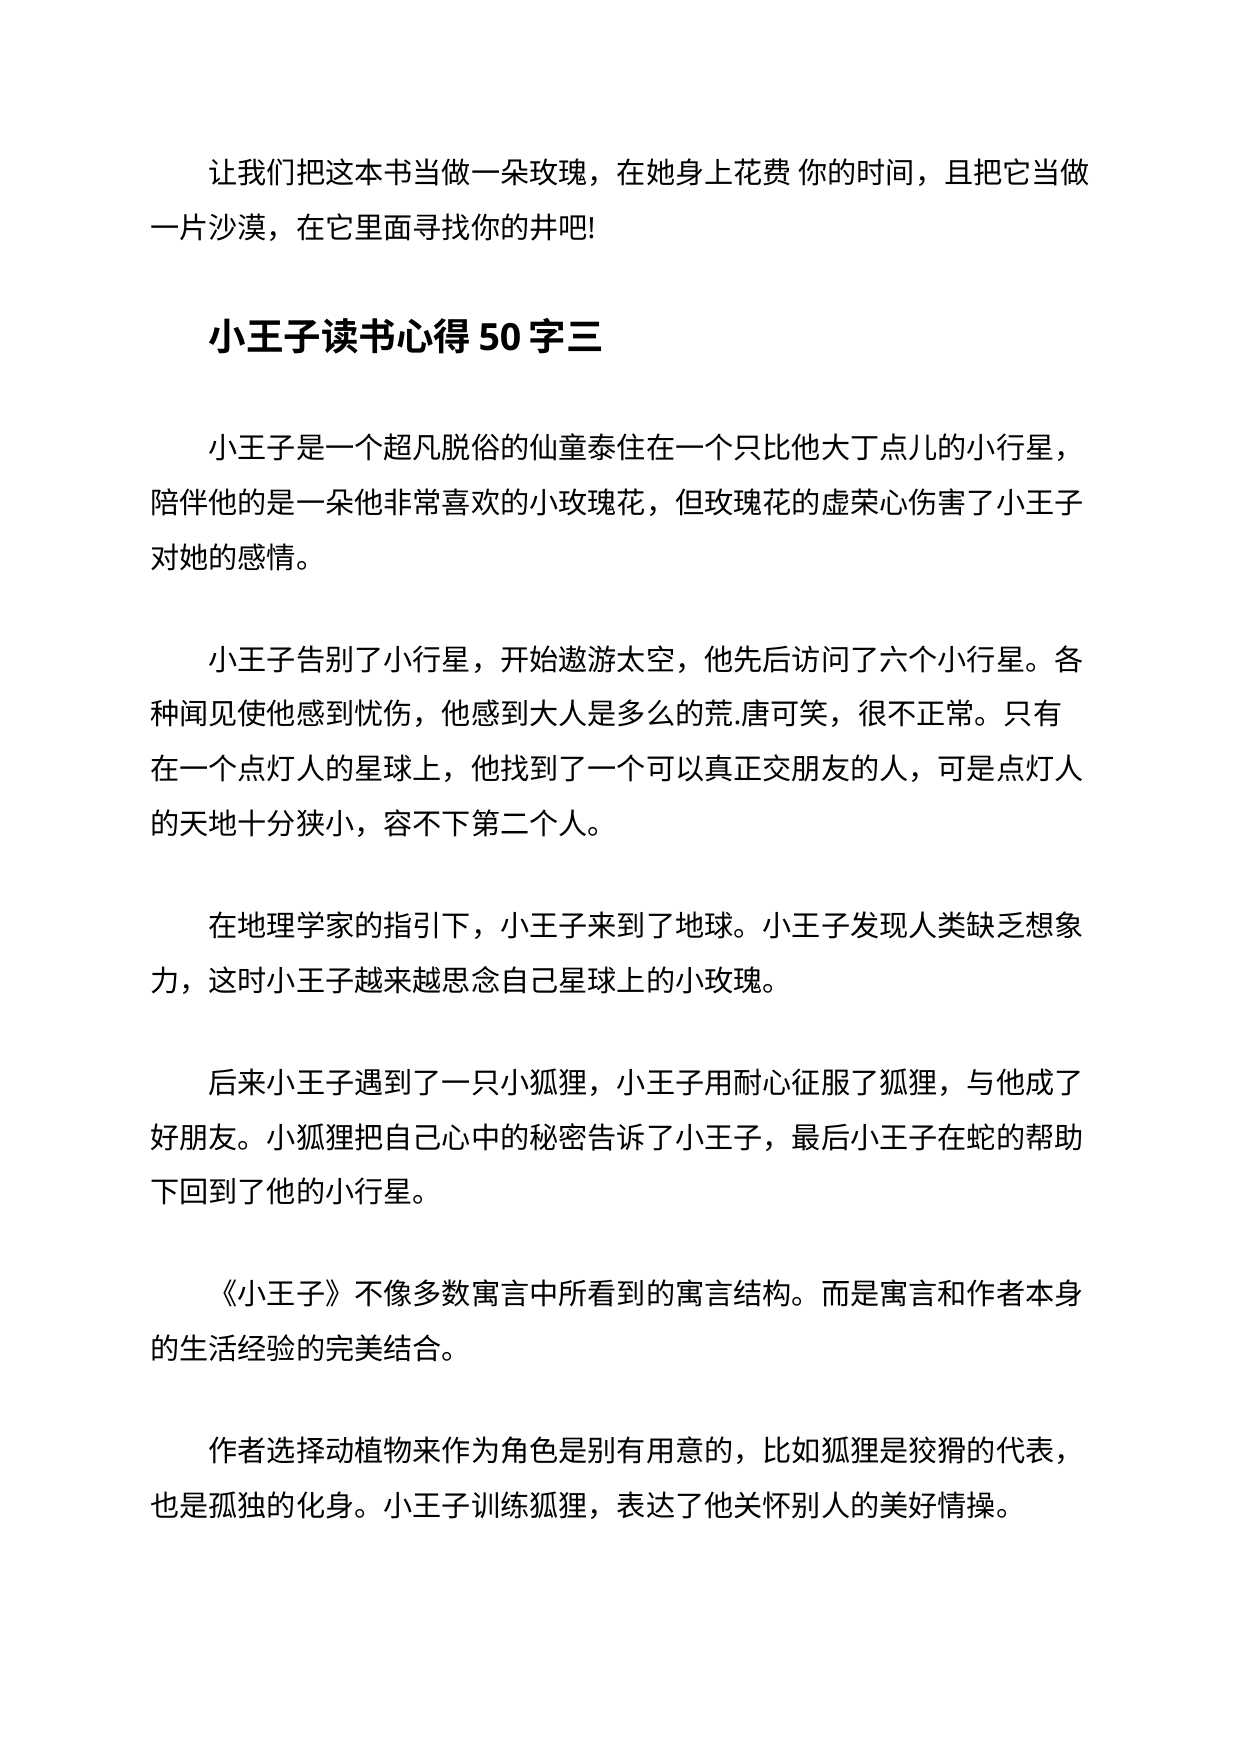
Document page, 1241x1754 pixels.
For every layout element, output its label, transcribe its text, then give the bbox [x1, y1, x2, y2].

text 小王子告别了小行星，开始遨游太空，他先后访问了六个小行星。各种闻见使他感到忧伤，他感到大人是多么的荒.唐可笑，很不正常。只有在一个点灯人的星球上，他找到了一个可以真正交朋友的人，可是点灯人的天地十分狭小，容不下第二个人。 [150, 636, 1090, 843]
text 小王子是一个超凡脱俗的仙童泰住在一个只比他大丁点儿的小行星，陪伴他的是一朵他非常喜欢的小玫瑰花，但玫瑰花的虚荣心伤害了小王子对她的感情。 [150, 424, 1090, 577]
text 《小王子》不像多数寓言中所看到的寓言结构。而是寓言和作者本身的生活经验的完美结合。 [150, 1271, 1090, 1368]
text 让我们把这本书当做一朵玫瑰，在她身上花费 你的时间，且把它当做一片沙漠，在它里面寻找你的井吧! [150, 150, 1090, 247]
text 作者选择动植物来作为角色是别有用意的，比如狐狸是狡猾的代表，也是孤独的化身。小王子训练狐狸，表达了他关怀别人的美好情操。 [150, 1427, 1090, 1525]
text 在地理学家的指引下，小王子来到了地球。小王子发现人类缺乏想象力，这时小王子越来越思念自己星球上的小玫瑰。 [150, 903, 1090, 1000]
text 小王子读书心得50字三 [150, 307, 1090, 361]
text 后来小王子遇到了一只小狐狸，小王子用耐心征服了狐狸，与他成了好朋友。小狐狸把自己心中的秘密告诉了小王子，最后小王子在蛇的帮助下回到了他的小行星。 [150, 1059, 1090, 1211]
